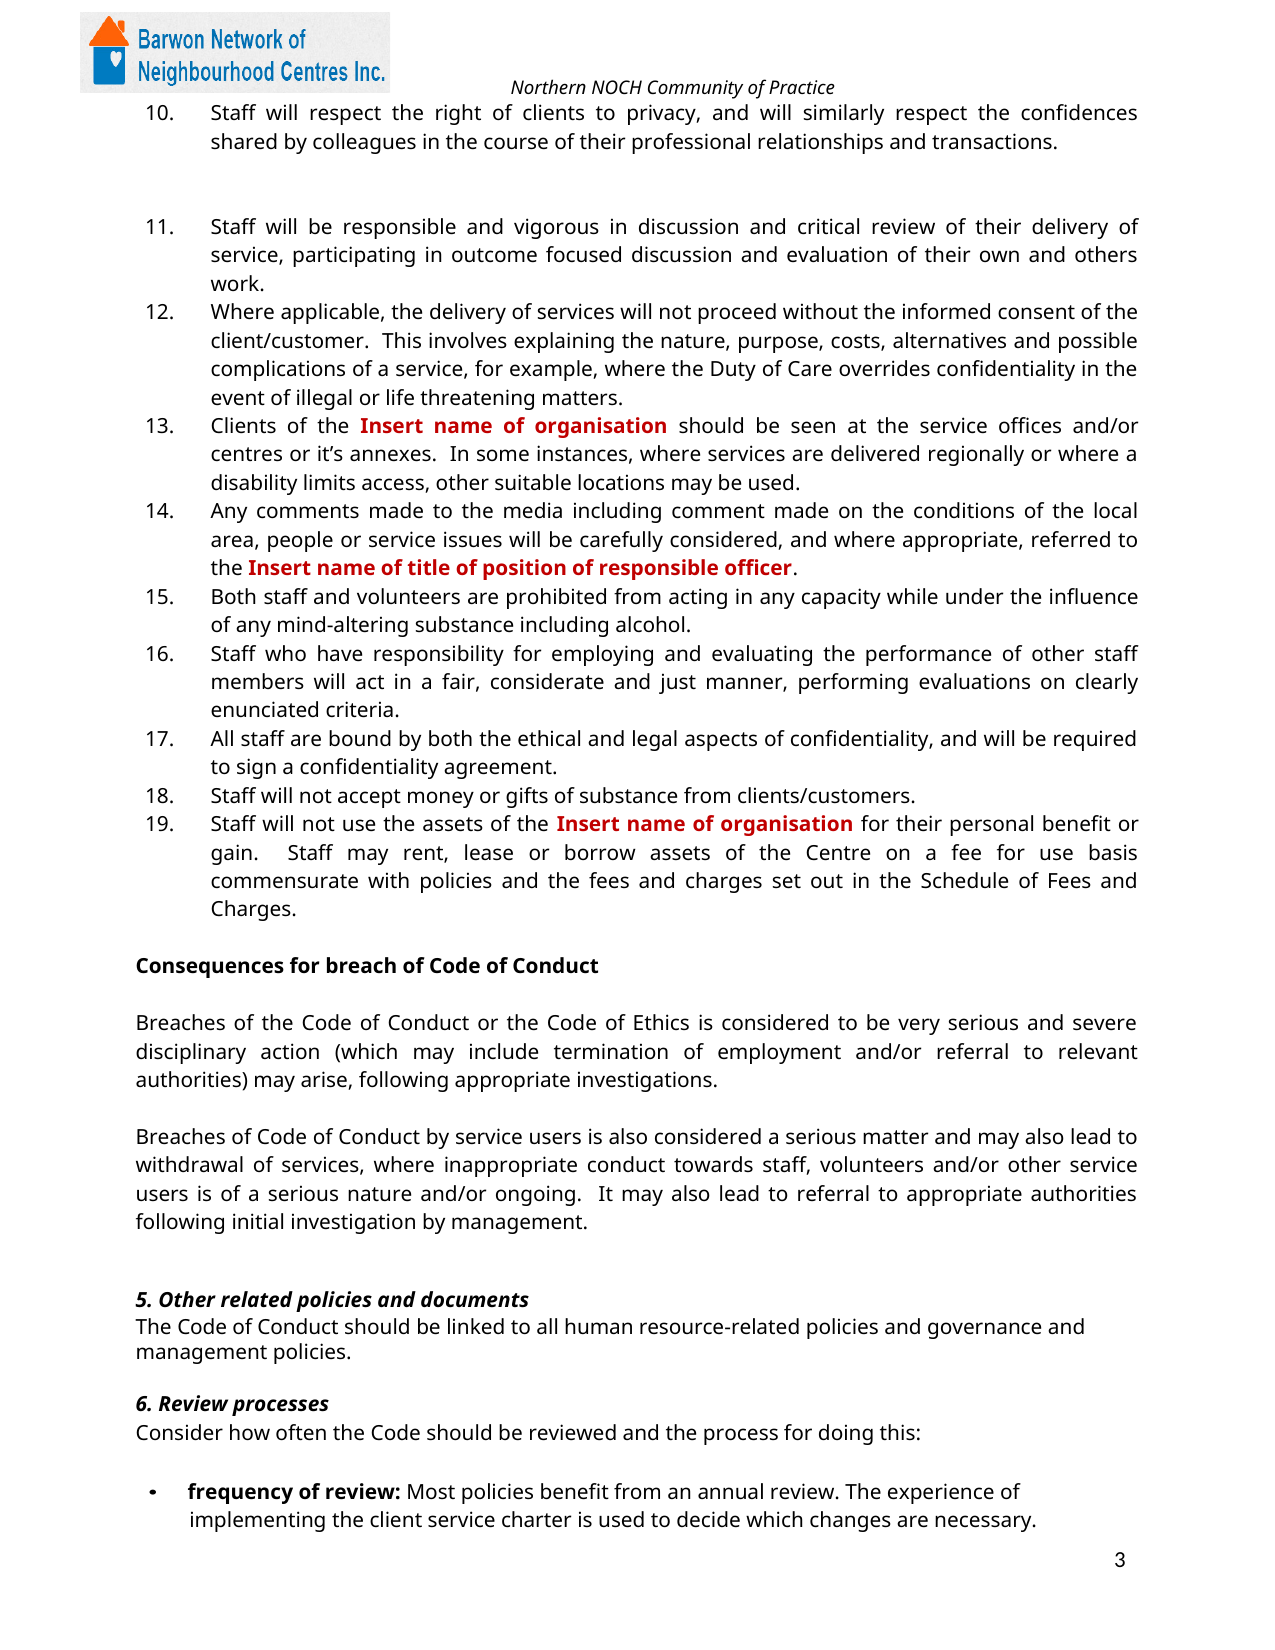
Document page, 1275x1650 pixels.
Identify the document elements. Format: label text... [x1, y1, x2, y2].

text Breaches of Code of Conduct by service users is also considered a serious matter and may also lead to withdrawal of services, where inappropriate conduct towards staff, volunteers and/or other service users is of a serious nature and/or ongoing. It may also lead to referral to appropriate authorities following initial investigation by management. [135, 1122, 1139, 1236]
list Both staff and volunteers are prohibited from acting in any capacity while under the influence of any mind-altering substance including alcohol. [145, 582, 1139, 639]
list Staff will not accept money or gifts of substance from clients/customers. [145, 781, 1139, 809]
list Any comments made to the media including comment made on the conditions of the local area, people or service issues will be carefully considered, and where appropriate, referred to the Insert name of title of position of responsible officer. [145, 496, 1139, 582]
list Staff will respect the right of clients to privacy, and will similarly respect the confidences shared by colleagues in the course of their professional relationships and transactions. [145, 98, 1139, 155]
picture [80, 0, 390, 93]
list Staff will not use the assets of the Insert name of organisation for their personal benefit or gain. Staff may rent, lease or borrow assets of the Centre on a fee for use basis commensurate with policies and the fees and charges set out in the Schedule of Fees and Charges. [145, 809, 1139, 923]
text 6. Review processes [135, 1389, 1142, 1418]
text The Code of Conduct should be linked to all human resource-related policies and governance and management policies. [135, 1314, 1102, 1365]
text Consider how often the Code should be reviewed and the process for doing this: [135, 1418, 1142, 1446]
list All staff are bound by both the ethical and legal aspects of confidentiality, and will be required to sign a confidentiality agreement. [145, 724, 1139, 781]
list Staff who have responsibility for employing and evaluating the performance of other staff members will act in a fair, considerate and just manner, performing evaluations on clearly enunciated criteria. [145, 639, 1139, 724]
text Breaches of the Code of Conduct or the Code of Ethics is considered to be very serious and severe disciplinary action (which may include termination of employment and/or referral to relevant authorities) may arise, following appropriate investigations. [135, 1008, 1139, 1094]
text Consequences for breach of Code of Conduct [135, 951, 1139, 980]
list Clients of the Insert name of organisation should be seen at the service offices and/or centres or it’s annexes. In some instances, where services are delivered regionally or where a disability limits access, other suitable locations may be used. [145, 411, 1139, 496]
list Staff will be responsible and vigorous in discussion and critical review of their delivery of service, participating in outcome focused discussion and evaluation of their own and others work. [145, 212, 1139, 297]
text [148, 1477, 1110, 1533]
text 5. Other related policies and documents [135, 1285, 1142, 1313]
list Where applicable, the delivery of services will not proceed without the informed consent of the client/customer. This involves explaining the nature, purpose, costs, alternatives and possible complications of a service, for example, where the Duty of Care overrides confidentiality in the event of illegal or life threatening matters. [145, 297, 1139, 411]
